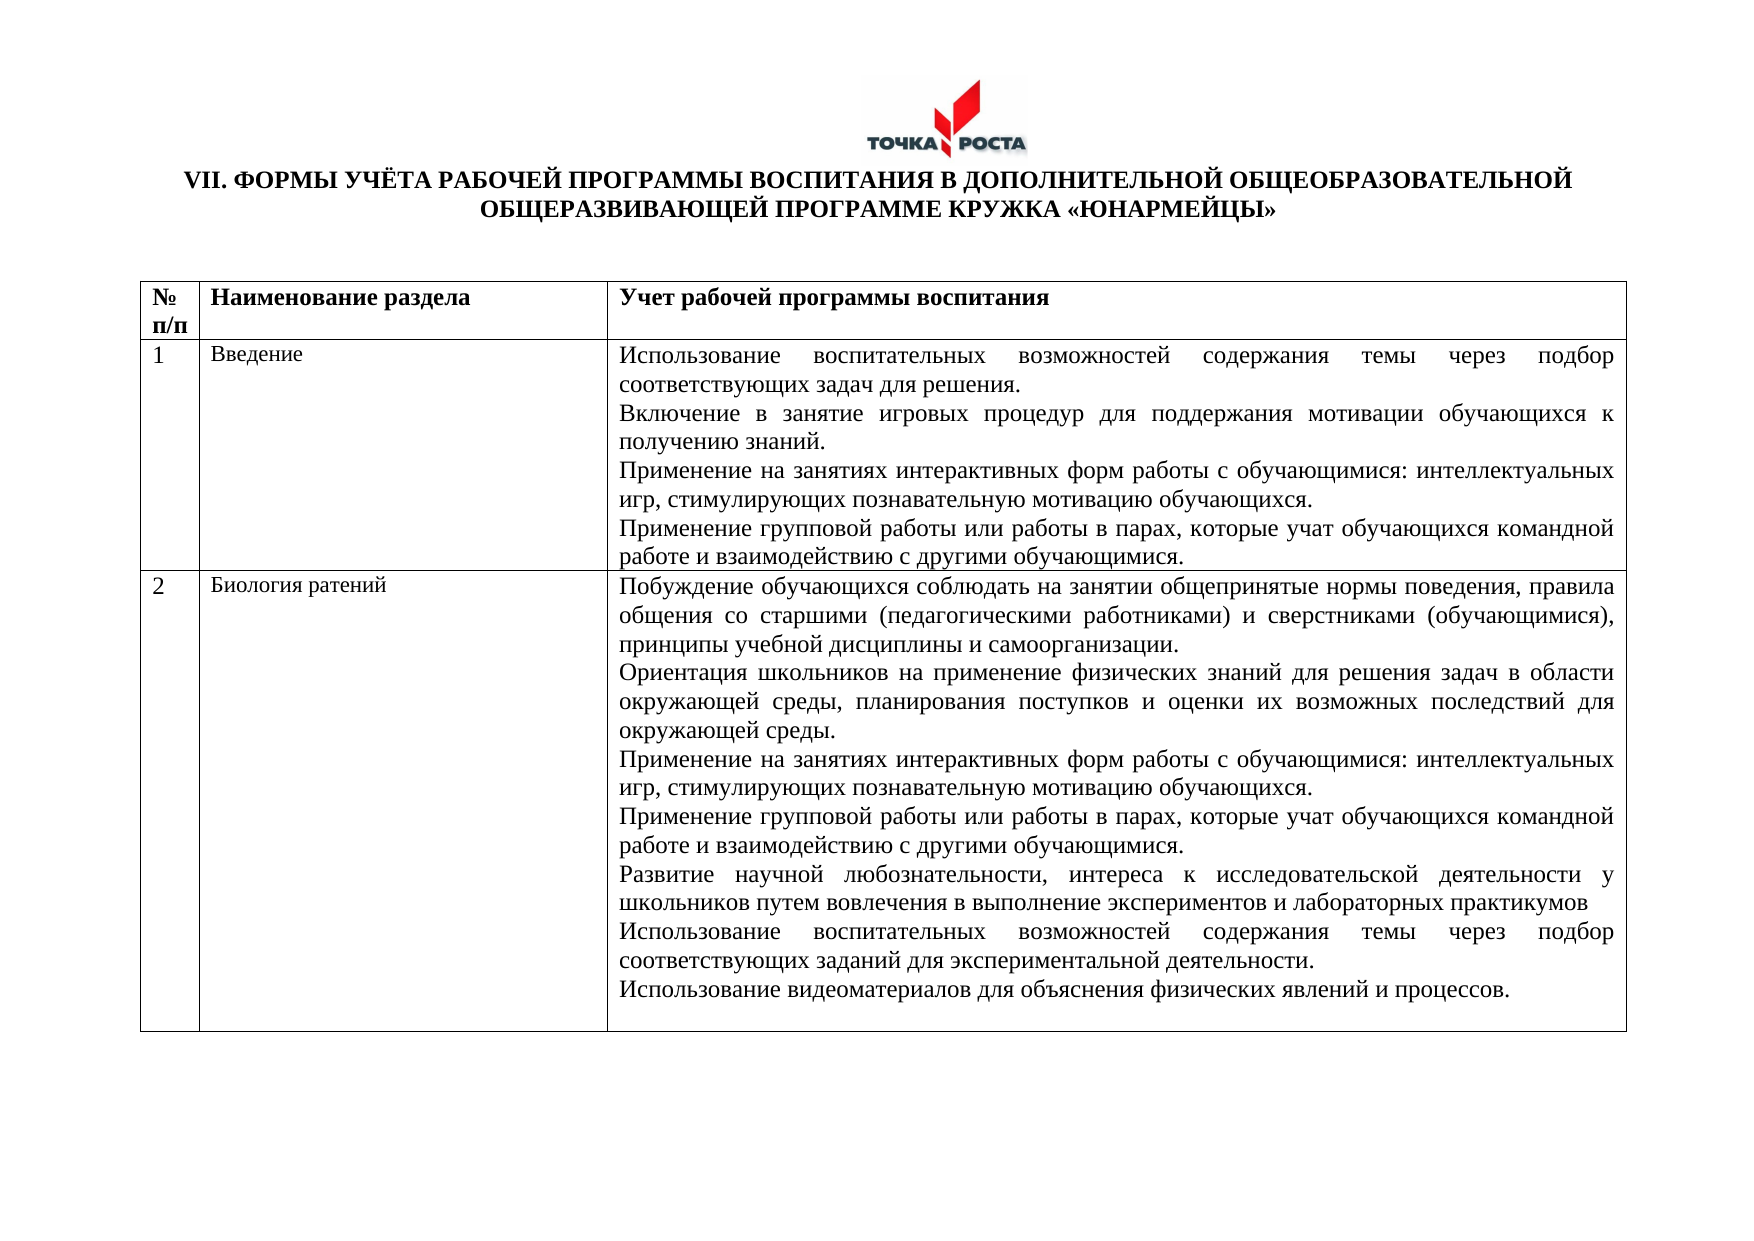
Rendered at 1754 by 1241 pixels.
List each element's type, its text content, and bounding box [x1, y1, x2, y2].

table_cell Использование воспитательных возможностей содержания темы через подбор соответствующих задач для решения. Включение в занятие игровых процедур для поддержания мотивации обучающихся к получению знаний. Применение на занятиях интерактивных форм работы с обучающимися: интеллектуальных игр, стимулирующих познавательную мотивацию обучающихся. Применение групповой работы или работы в парах, которые учат обучающихся командной работе и взаимодействию с другими обучающимися. [608, 340, 1626, 570]
table_header Наименование раздела [200, 282, 607, 339]
picture [860, 75, 1028, 166]
table_cell 1 [141, 340, 199, 570]
table_cell Биология ратений [200, 571, 607, 1031]
table_header Учет рабочей программы воспитания [608, 282, 1626, 339]
table_cell 2 [141, 571, 199, 1031]
table_header № п/п [141, 282, 199, 339]
table_cell Введение [200, 340, 607, 570]
table_cell Побуждение обучающихся соблюдать на занятии общепринятые нормы поведения, правила общения со старшими (педагогическими работниками) и сверстниками (обучающимися), принципы учебной дисциплины и самоорганизации. Ориентация школьников на применение физических знаний для решения задач в области окружающей среды, планирования поступков и оценки их возможных последствий для окружающей среды. Применение на занятиях интерактивных форм работы с обучающимися: интеллектуальных игр, стимулирующих познавательную мотивацию обучающихся. Применение групповой работы или работы в парах, которые учат обучающихся командной работе и взаимодействию с другими обучающимися. Развитие научной любознательности, интереса к исследовательской деятельности у школьников путем вовлечения в выполнение экспериментов и лабораторных практикумов Использование воспитательных возможностей содержания темы через подбор соответствующих заданий для экспериментальной деятельности. Использование видеоматериалов для объяснения физических явлений и процессов. [608, 571, 1626, 1031]
text VII. ФОРМЫ УЧЁТА РАБОЧЕЙ ПРОГРАММЫ ВОСПИТАНИЯ в ДОПОЛНИТЕЛЬНОЙ ОБЩЕОБРАЗОВАТЕЛЬНОЙ ОБЩЕРАЗВИВАЮЩЕЙ ПРОГРАММЕ кружка «Юнармейцы» [58, 166, 1698, 223]
